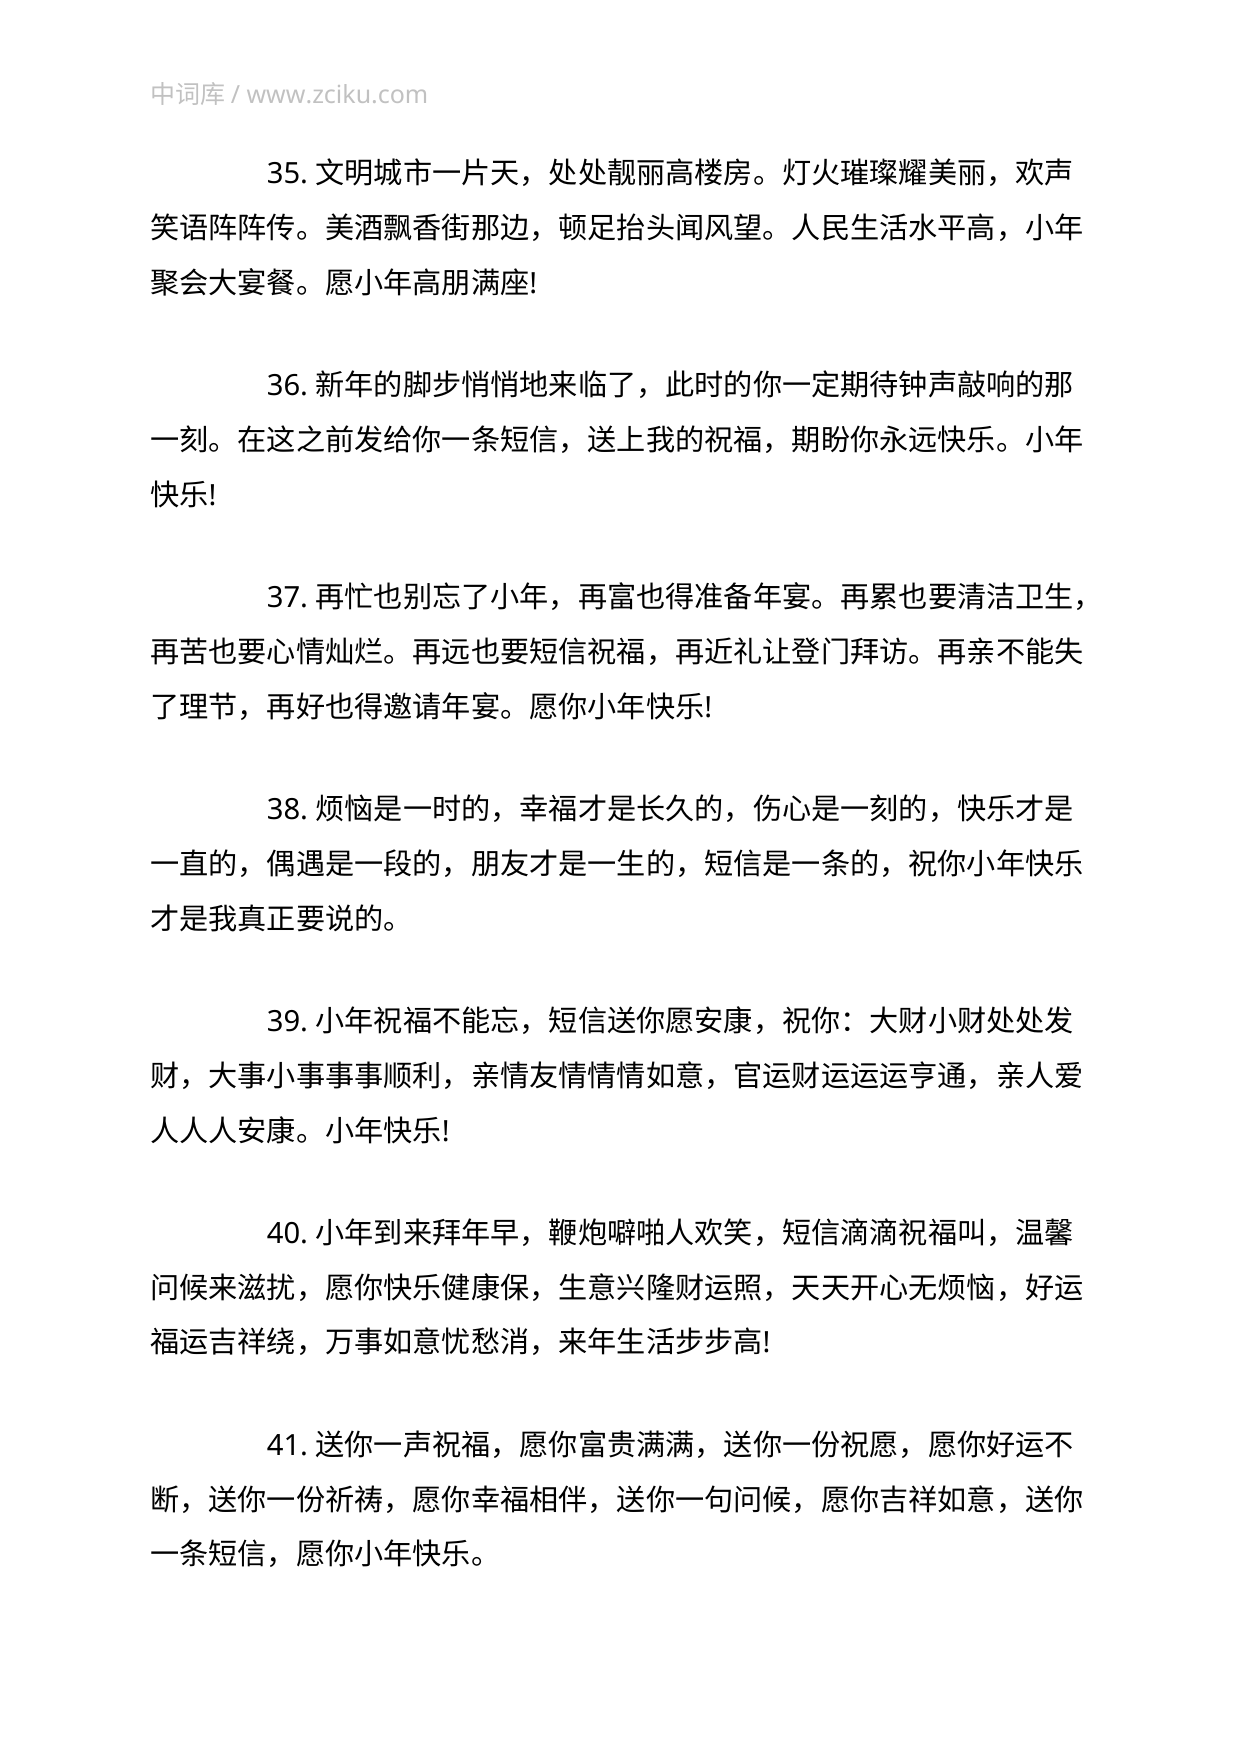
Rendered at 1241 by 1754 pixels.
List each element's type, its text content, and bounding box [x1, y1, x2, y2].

text 38. 烦恼是一时的，幸福才是长久的，伤心是一刻的，快乐才是一直的，偶遇是一段的，朋友才是一生的，短信是一条的，祝你小年快乐才是我真正要说的。 [150, 786, 1090, 938]
text 40. 小年到来拜年早，鞭炮噼啪人欢笑，短信滴滴祝福叫，温馨问候来滋扰，愿你快乐健康保，生意兴隆财运照，天天开心无烦恼，好运福运吉祥绕，万事如意忧愁消，来年生活步步高! [150, 1209, 1090, 1361]
text 36. 新年的脚步悄悄地来临了，此时的你一定期待钟声敲响的那一刻。在这之前发给你一条短信，送上我的祝福，期盼你永远快乐。小年快乐! [150, 362, 1090, 514]
text 37. 再忙也别忘了小年，再富也得准备年宴。再累也要清洁卫生，再苦也要心情灿烂。再远也要短信祝福，再近礼让登门拜访。再亲不能失了理节，再好也得邀请年宴。愿你小年快乐! [150, 574, 1090, 726]
text 35. 文明城市一片天，处处靓丽高楼房。灯火璀璨耀美丽，欢声笑语阵阵传。美酒飘香街那边，顿足抬头闻风望。人民生活水平高，小年聚会大宴餐。愿小年高朋满座! [150, 150, 1090, 302]
text 41. 送你一声祝福，愿你富贵满满，送你一份祝愿，愿你好运不断，送你一份祈祷，愿你幸福相伴，送你一句问候，愿你吉祥如意，送你一条短信，愿你小年快乐。 [150, 1421, 1090, 1573]
text 39. 小年祝福不能忘，短信送你愿安康，祝你：大财小财处处发财，大事小事事事顺利，亲情友情情情如意，官运财运运运亨通，亲人爱人人人安康。小年快乐! [150, 997, 1090, 1149]
